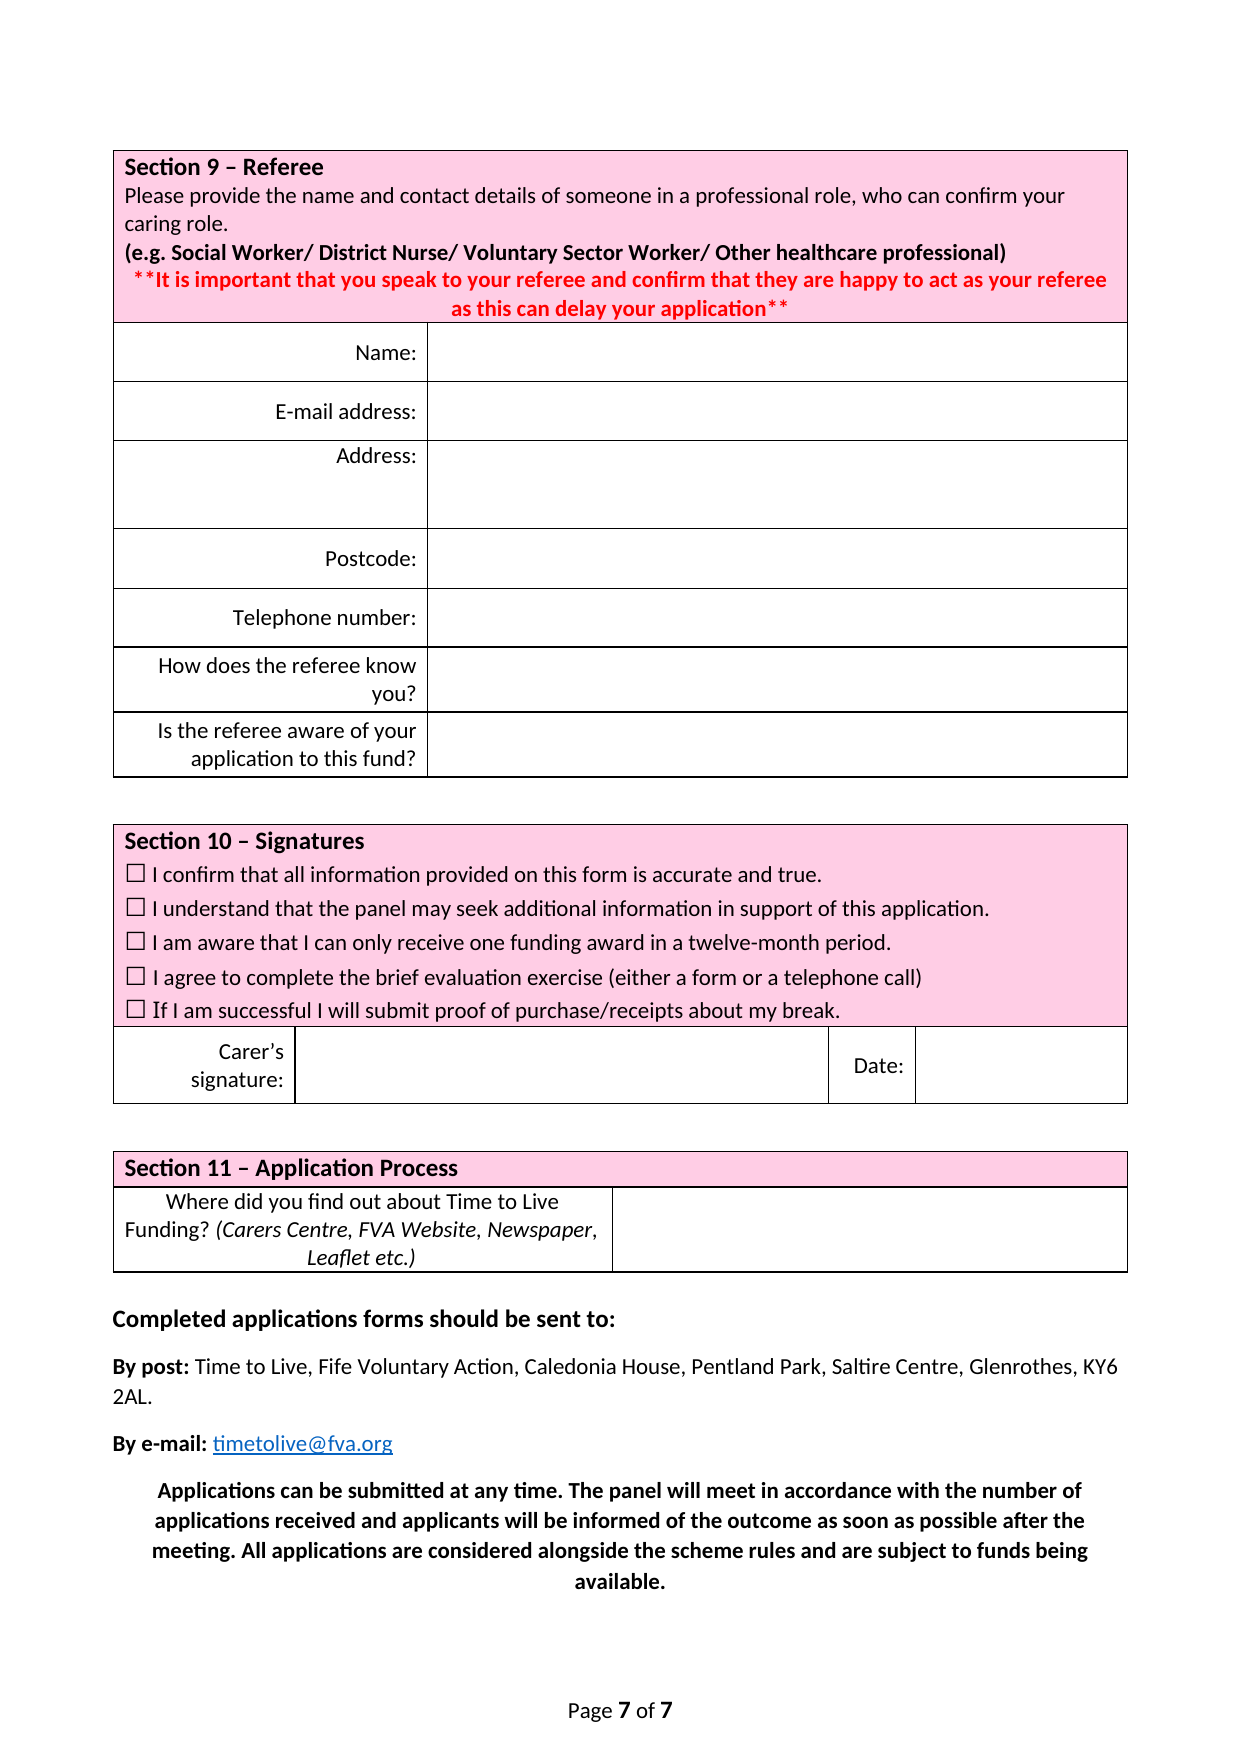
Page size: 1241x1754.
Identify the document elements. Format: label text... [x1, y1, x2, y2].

text By post: Time to Live, Fife Voluntary Action, Caledonia House, Pentland Park, Saltire Centre, Glenrothes, KY6 2AL. [112, 1352, 1128, 1411]
text Completed applications forms should be sent to: [112, 1303, 1128, 1333]
table_cell Address: [114, 441, 427, 528]
table_cell [428, 382, 1127, 440]
table_cell [613, 1188, 1127, 1271]
table_cell Is the referee aware of your application to this fund? [114, 713, 427, 776]
table_cell [428, 589, 1127, 646]
table_cell Carer’s signature: [114, 1027, 294, 1103]
table_cell How does the referee know you? [114, 648, 427, 711]
table_cell [428, 648, 1127, 711]
text By e-mail: timetolive@fva.org [112, 1429, 1128, 1457]
table_cell Telephone number: [114, 589, 427, 646]
table_cell Date: [829, 1027, 915, 1103]
table_cell [428, 529, 1127, 587]
table_cell [428, 323, 1127, 381]
table_cell Postcode: [114, 529, 427, 587]
table_cell [428, 441, 1127, 528]
table_header Section 11 – Application Process [114, 1152, 1127, 1186]
table_header Section 9 – Referee Please provide the name and contact details of someone in a professional role, who can confirm your caring role. (e.g. Social Worker/ District Nurse/ Voluntary Sector Worker/ Other healthcare professional) **It is important that you speak to your referee and confirm that they are happy to act as your referee as this can delay your application** [114, 151, 1127, 322]
table_cell Name: [114, 323, 427, 381]
table_cell Where did you find out about Time to Live Funding? (Carers Centre, FVA Website, Newspaper, Leaflet etc.) [114, 1188, 612, 1271]
table_cell E-mail address: [114, 382, 427, 440]
table_cell [428, 713, 1127, 776]
text Applications can be submitted at any time. The panel will meet in accordance with the number of applications received and applicants will be informed of the outcome as soon as possible after the meeting. All applications are considered alongside the scheme rules and are subject to funds being available. [112, 1476, 1128, 1595]
table_cell [916, 1027, 1127, 1103]
table_header Section 10 – Signatures I confirm that all information provided on this form is accurate and true. I understand that the panel may seek additional information in support of this application. I am aware that I can only receive one funding award in a twelve-month period. I agree to complete the brief evaluation exercise (either a form or a telephone call) If I am successful I will submit proof of purchase/receipts about my break. [114, 825, 1127, 1026]
table_cell [296, 1027, 828, 1103]
